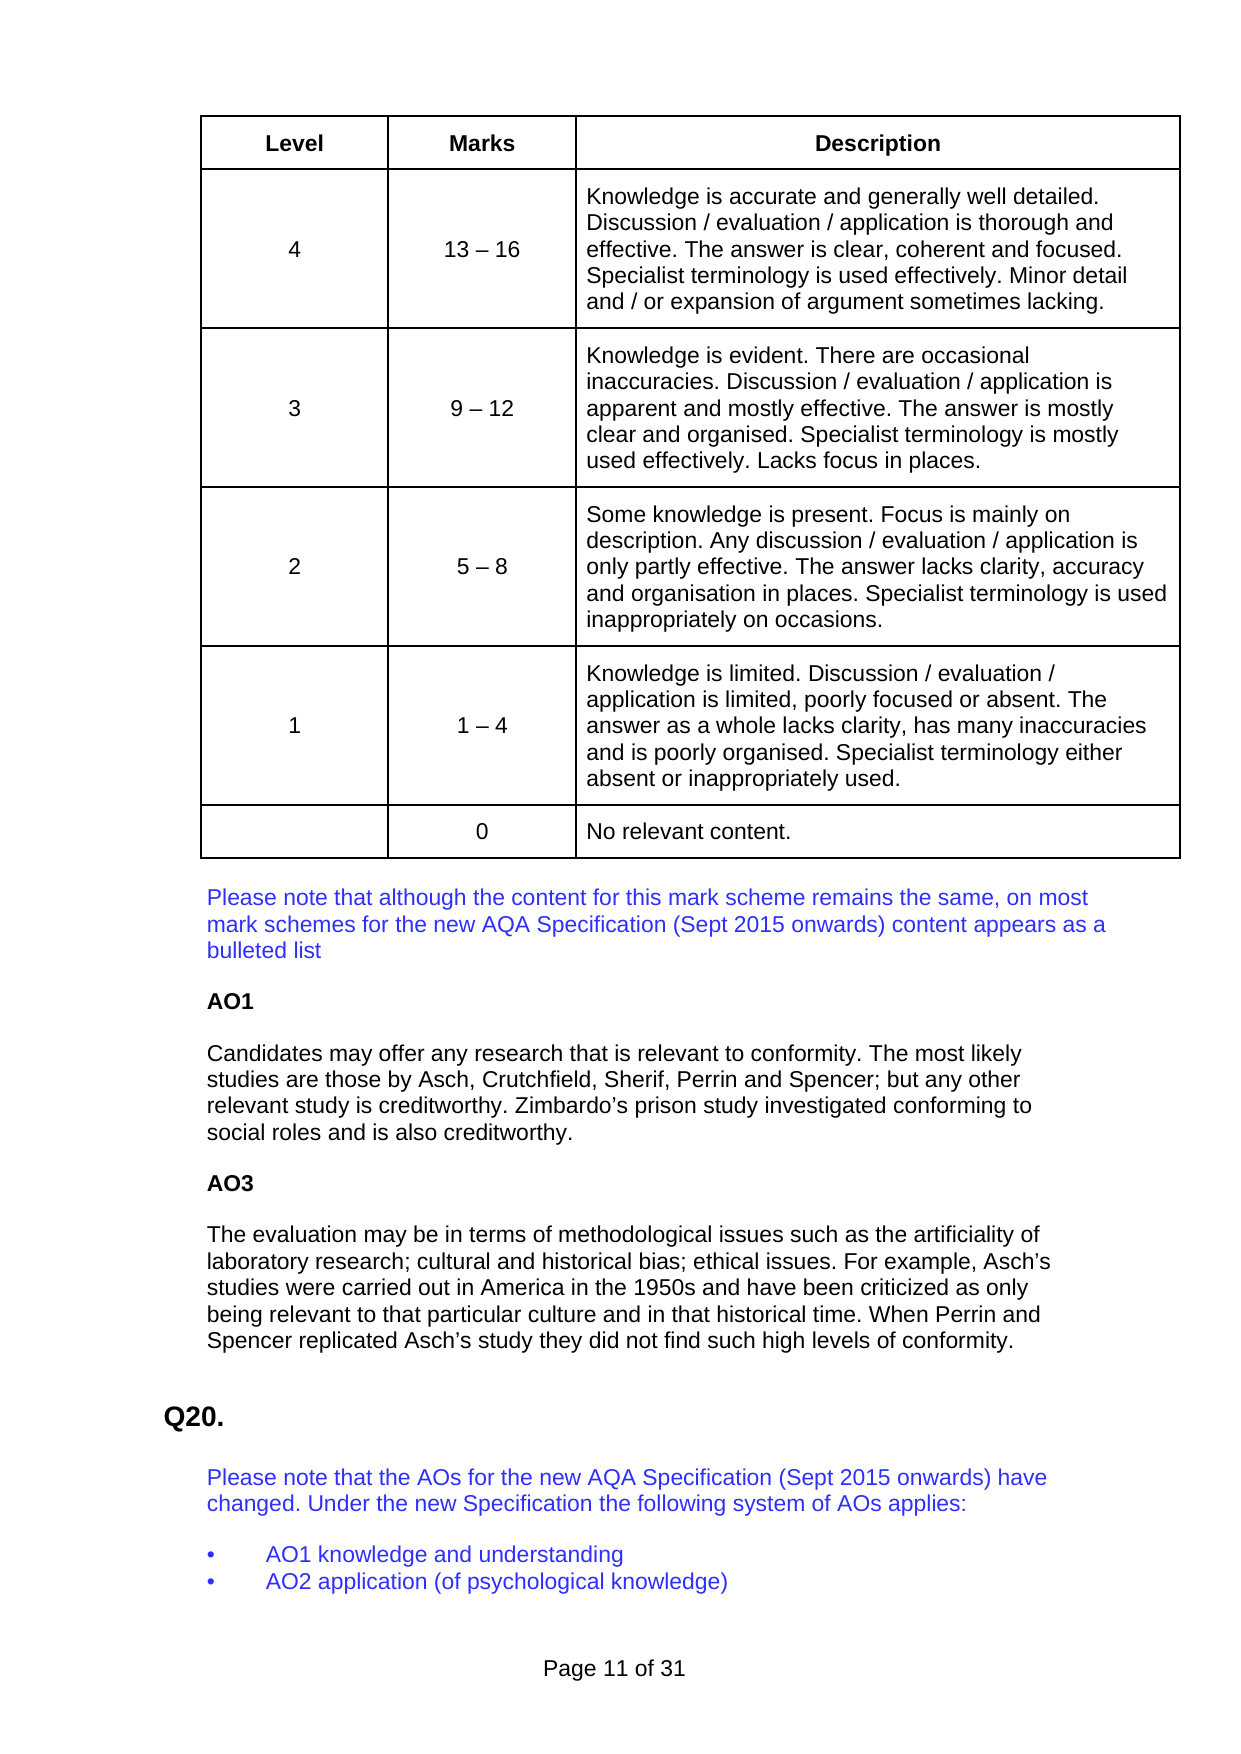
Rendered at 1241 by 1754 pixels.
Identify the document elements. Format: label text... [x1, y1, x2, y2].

table_cell No relevant content. [577, 806, 1179, 857]
table_cell 13 – 16 [389, 170, 575, 327]
text Candidates may offer any research that is relevant to conformity. The most likely studies are those by Asch, Crutchfield, Sherif, Perrin and Spencer; but any other relevant study is creditworthy. Zimbardo’s prison study investigated conforming to social roles and is also creditworthy. [207, 1040, 1063, 1145]
text AO3 [207, 1170, 1063, 1196]
table_cell 3 [202, 329, 387, 486]
table_cell Knowledge is accurate and generally well detailed. Discussion / evaluation / application is thorough and effective. The answer is clear, coherent and focused. Specialist terminology is used effectively. Minor detail and / or expansion of argument sometimes lacking. [577, 170, 1179, 327]
table_cell Knowledge is evident. There are occasional inaccuracies. Discussion / evaluation / application is apparent and mostly effective. The answer is mostly clear and organised. Specialist terminology is mostly used effectively. Lacks focus in places. [577, 329, 1179, 486]
table_cell 5 – 8 [389, 488, 575, 645]
table_cell 1 [202, 647, 387, 804]
table_cell 0 [389, 806, 575, 857]
table_header Description [577, 117, 1179, 168]
text Please note that although the content for this mark scheme remains the same, on most mark schemes for the new AQA Specification (Sept 2015 onwards) content appears as a bulleted list [207, 884, 1122, 963]
text The evaluation may be in terms of methodological issues such as the artificiality of laboratory research; cultural and historical bias; ethical issues. For example, Asch’s studies were carried out in America in the 1950s and have been criticized as only being relevant to that particular culture and in that historical time. When Perrin and Spencer replicated Asch’s study they did not find such high levels of conformity. [207, 1221, 1063, 1353]
text • AO2 application (of psychological knowledge) [207, 1568, 1122, 1594]
table_cell 1 – 4 [389, 647, 575, 804]
table_cell Knowledge is limited. Discussion / evaluation / application is limited, poorly focused or absent. The answer as a whole lacks clarity, has many inaccuracies and is poorly organised. Specialist terminology either absent or inappropriately used. [577, 647, 1179, 804]
text Q20. [163, 1400, 1176, 1432]
table_cell 2 [202, 488, 387, 645]
table_header Marks [389, 117, 575, 168]
text • AO1 knowledge and understanding [207, 1541, 1122, 1568]
table_cell 4 [202, 170, 387, 327]
table_cell 9 – 12 [389, 329, 575, 486]
table_header Level [202, 117, 387, 168]
text Please note that the AOs for the new AQA Specification (Sept 2015 onwards) have changed. Under the new Specification the following system of AOs applies: [207, 1463, 1122, 1516]
text AO1 [207, 988, 1063, 1015]
table_cell [202, 806, 387, 857]
table_cell Some knowledge is present. Focus is mainly on description. Any discussion / evaluation / application is only partly effective. The answer lacks clarity, accuracy and organisation in places. Specialist terminology is used inappropriately on occasions. [577, 488, 1179, 645]
